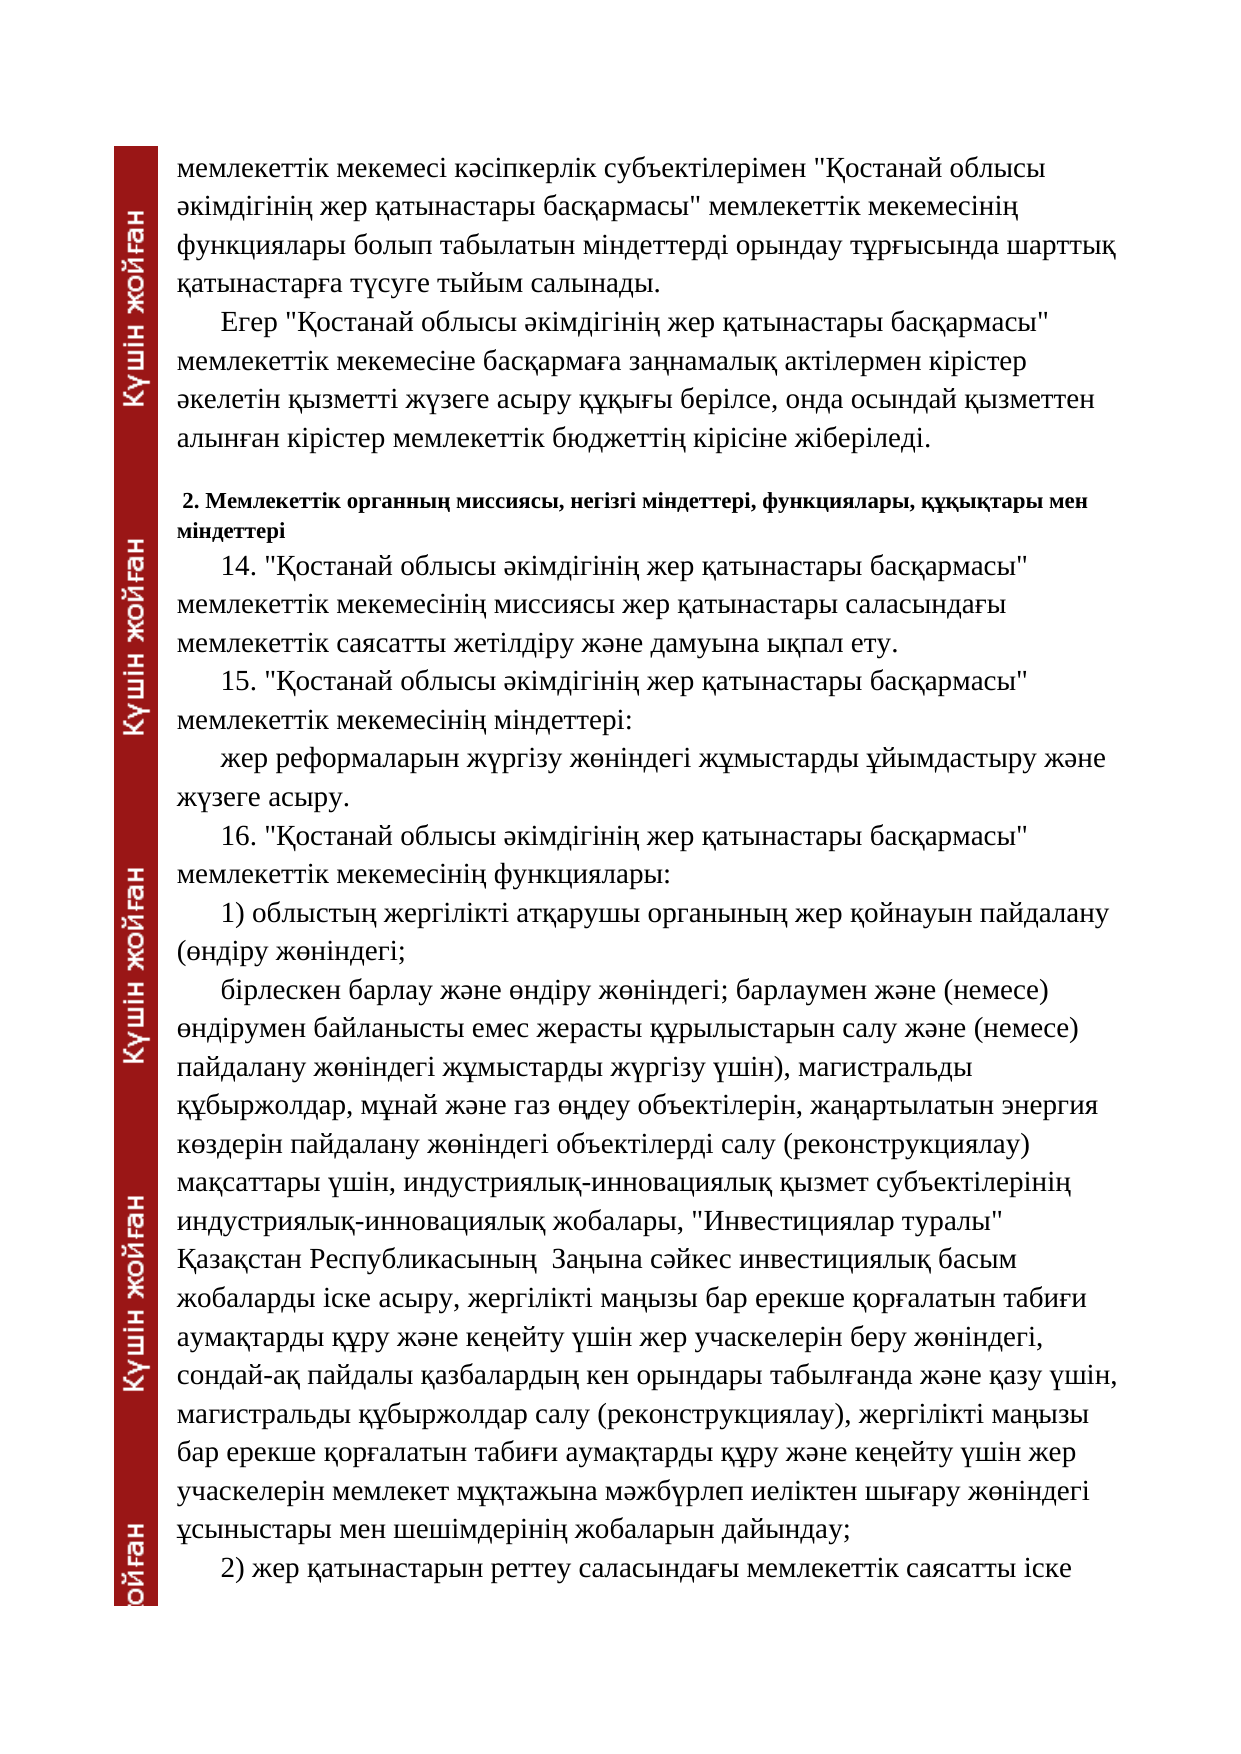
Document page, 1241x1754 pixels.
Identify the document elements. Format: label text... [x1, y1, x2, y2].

picture [114, 146, 158, 150]
picture [114, 483, 158, 487]
picture [114, 544, 158, 548]
picture [114, 1583, 158, 1606]
text 2. Мемлекеттік органның миссиясы, негізгі міндеттері, функциялары, құқықтары мен міндеттері [112, 487, 1128, 544]
